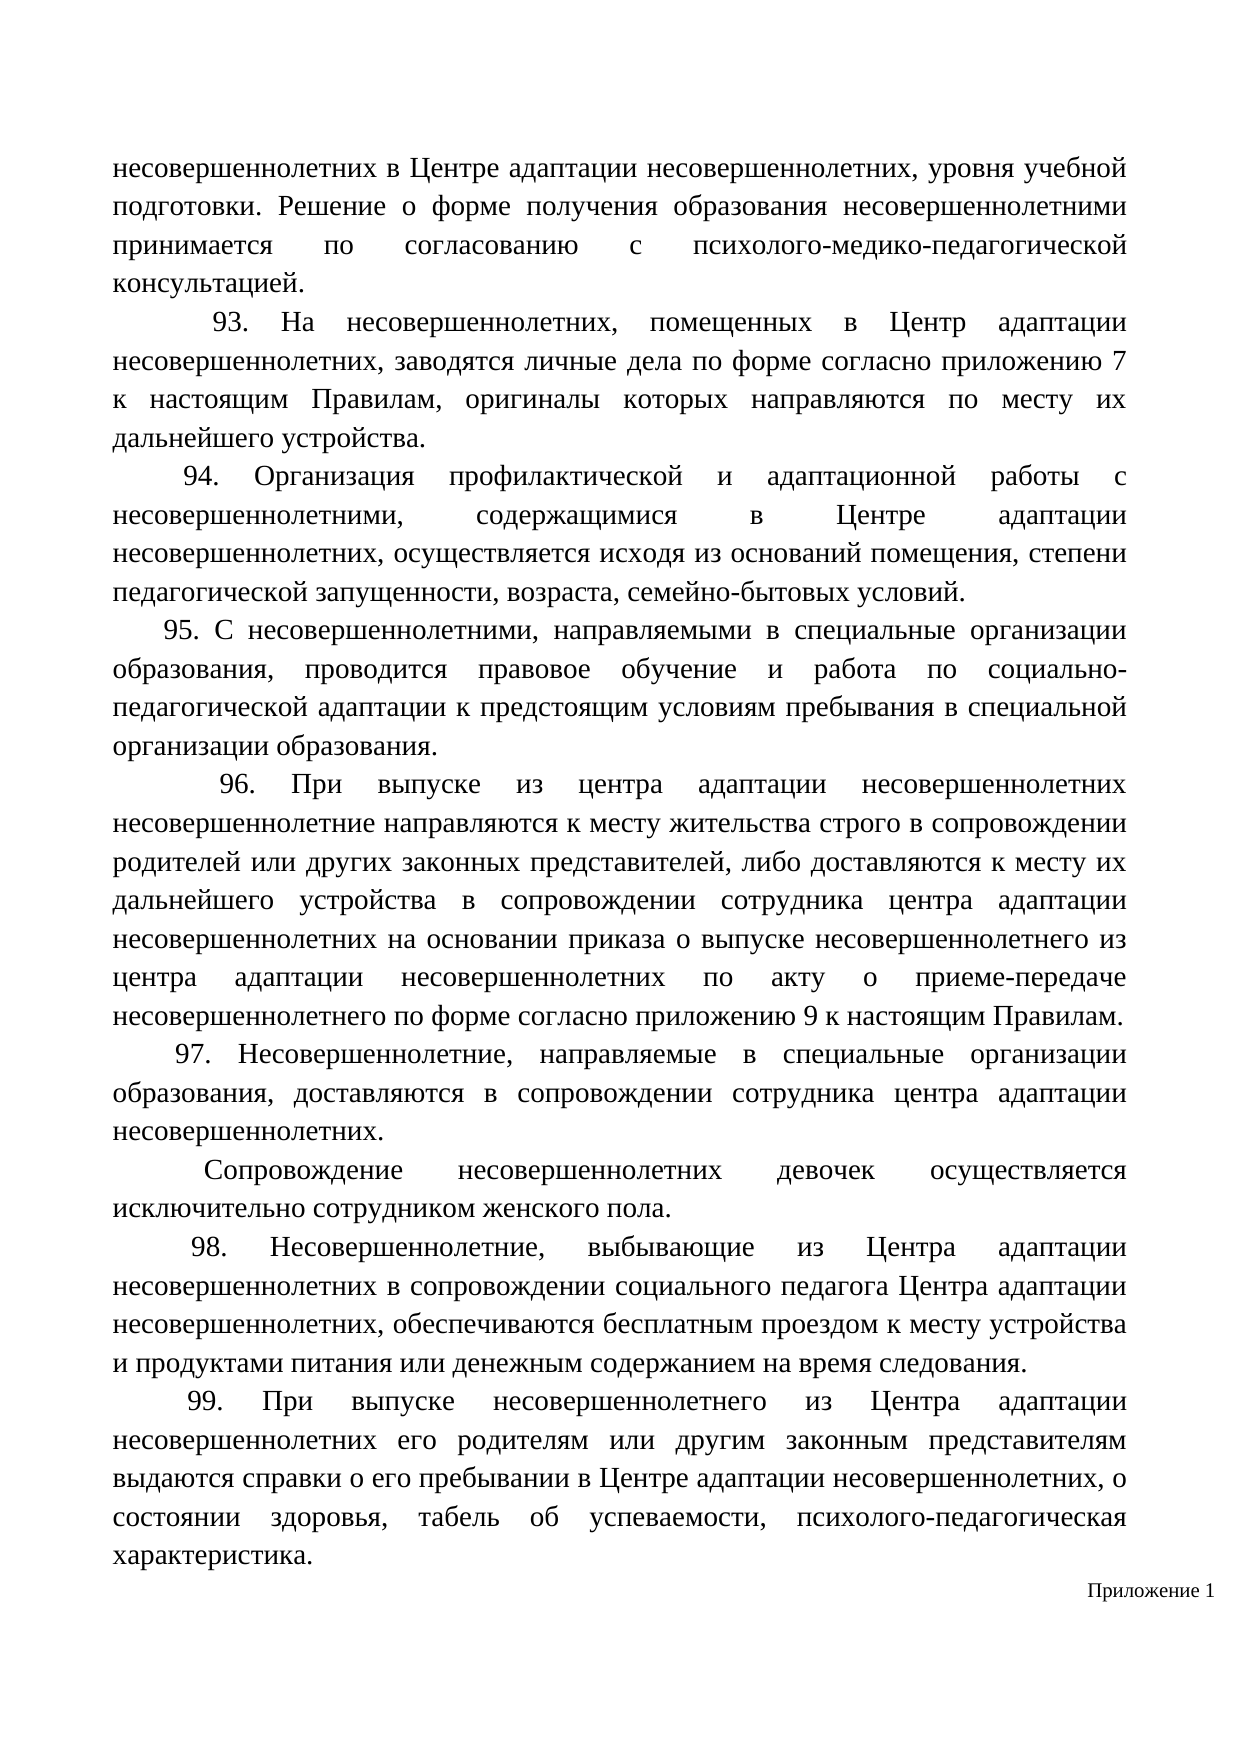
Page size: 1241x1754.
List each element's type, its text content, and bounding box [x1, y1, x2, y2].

text 93. На несовершеннолетних, помещенных в Центр адаптации несовершеннолетних, заводятся личные дела по форме согласно приложению 7 к настоящим Правилам, оригиналы которых направляются по месту их дальнейшего устройства. [112, 304, 1128, 453]
text 99. При выпуске несовершеннолетнего из Центра адаптации несовершеннолетних его родителям или другим законным представителям выдаются справки о его пребывании в Центре адаптации несовершеннолетних, о состоянии здоровья, табель об успеваемости, психолого-педагогическая характеристика. [112, 1383, 1128, 1571]
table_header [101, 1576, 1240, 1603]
text 97. Несовершеннолетние, направляемые в специальные организации образования, доставляются в сопровождении сотрудника центра адаптации несовершеннолетних. [112, 1036, 1128, 1147]
text 95. С несовершеннолетними, направляемыми в специальные организации образования, проводится правовое обучение и работа по социально-педагогической адаптации к предстоящим условиям пребывания в специальной организации образования. [112, 612, 1128, 762]
text 98. Несовершеннолетние, выбывающие из Центра адаптации несовершеннолетних в сопровождении социального педагога Центра адаптации несовершеннолетних, обеспечиваются бесплатным проездом к месту устройства и продуктами питания или денежным содержанием на время следования. [112, 1229, 1128, 1378]
text 94. Организация профилактической и адаптационной работы с несовершеннолетними, содержащимися в Центре адаптации несовершеннолетних, осуществляется исходя из оснований помещения, степени педагогической запущенности, возраста, семейно-бытовых условий. [112, 458, 1128, 607]
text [112, 150, 1128, 299]
text 96. При выпуске из центра адаптации несовершеннолетних несовершеннолетние направляются к месту жительства строго в сопровождении родителей или других законных представителей, либо доставляются к месту их дальнейшего устройства в сопровождении сотрудника центра адаптации несовершеннолетних на основании приказа о выпуске несовершеннолетнего из центра адаптации несовершеннолетних по акту о приеме-передаче несовершеннолетнего по форме согласно приложению 9 к настоящим Правилам. [112, 767, 1128, 1031]
text Сопровождение несовершеннолетних девочек осуществляется исключительно сотрудником женского пола. [112, 1152, 1128, 1224]
